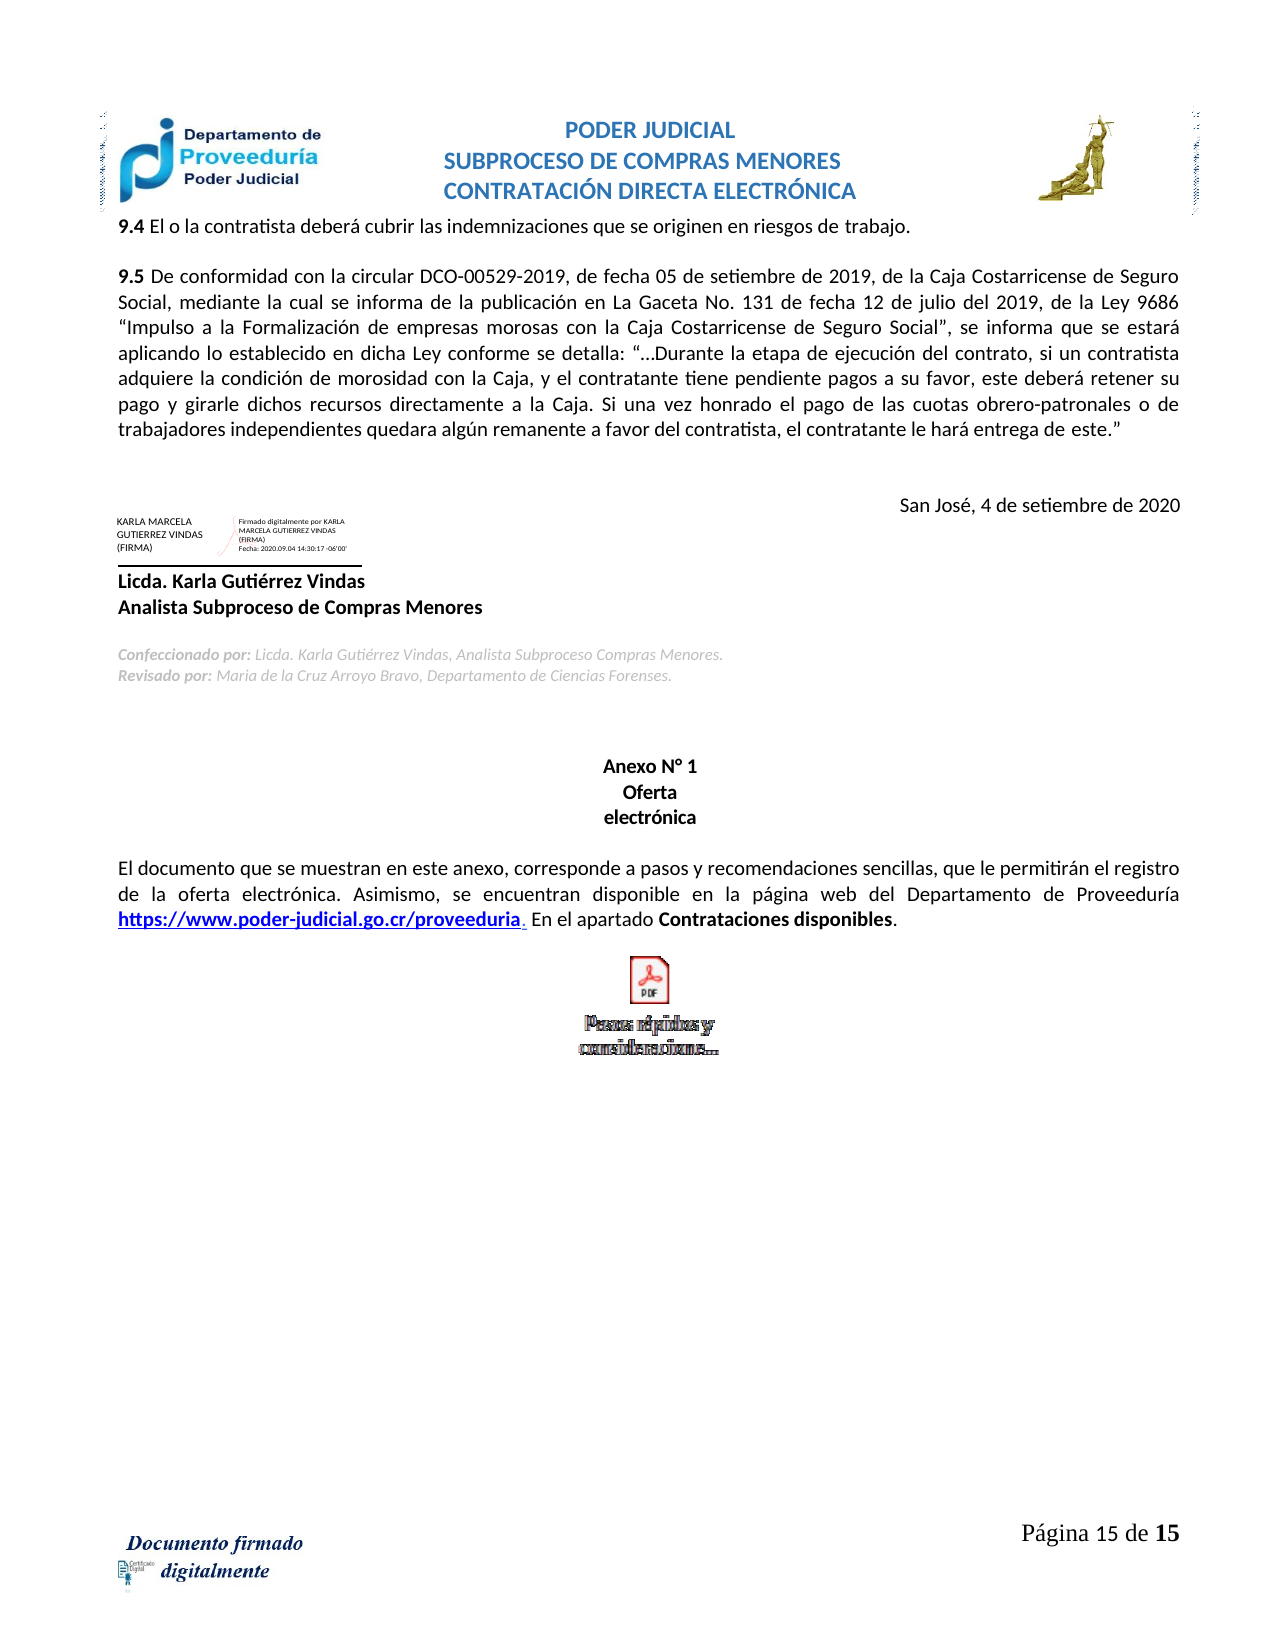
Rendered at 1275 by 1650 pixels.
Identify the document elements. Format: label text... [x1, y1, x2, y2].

list El o la contratista deberá cubrir las indemnizaciones que se originen en riesgos de trabajo. [118, 215, 1242, 238]
text El documento que se muestran en este anexo, corresponde a pasos y recomendaciones sencillas, que le permitirán el registro de la oferta electrónica. Asimismo, se encuentran disponible en la página web del Departamento de Proveeduría https://www.poder-judicial.go.cr/proveeduria. En el apartado Contrataciones disponibles. [118, 856, 1181, 932]
subtitle Licda. Karla Gutiérrez Vindas [118, 568, 1242, 594]
picture [217, 516, 257, 556]
text Confeccionado por: Licda. Karla Gutiérrez Vindas, Analista Subproceso Compras Menores. [118, 644, 1242, 665]
subtitle Anexo N° 1 Oferta electrónica [574, 754, 726, 830]
picture [578, 956, 719, 1055]
picture [118, 1536, 303, 1593]
picture [100, 106, 1200, 215]
text Revisado por: Maria de la Cruz Arroyo Bravo, Departamento de Ciencias Forenses. [118, 665, 1242, 685]
text San José, 4 de setiembre de 2020 [899, 493, 1242, 518]
text KARLA MARCELA GUTIERREZ VINDAS (FIRMA) [117, 516, 205, 554]
text Analista Subproceso de Compras Menores [118, 594, 1242, 619]
list De conformidad con la circular DCO-00529-2019, de fecha 05 de setiembre de 2019, de la Caja Costarricense de Seguro Social, mediante la cual se informa de la publicación en La Gaceta No. 131 de fecha 12 de julio del 2019, de la Ley 9686 “Impulso a la Formalización de empresas morosas con la Caja Costarricense de Seguro Social”, se informa que se estará aplicando lo establecido en dicha Ley conforme se detalla: “…Durante la etapa de ejecución del contrato, si un contratista adquiere la condición de morosidad con la Caja, y el contratante tiene pendiente pagos a su favor, este deberá retener su pago y girarle dichos recursos directamente a la Caja. Si una vez honrado el pago de las cuotas obrero-patronales o de trabajadores independientes quedara algún remanente a favor del contratista, el contratante le hará entrega de este.” [118, 264, 1182, 442]
